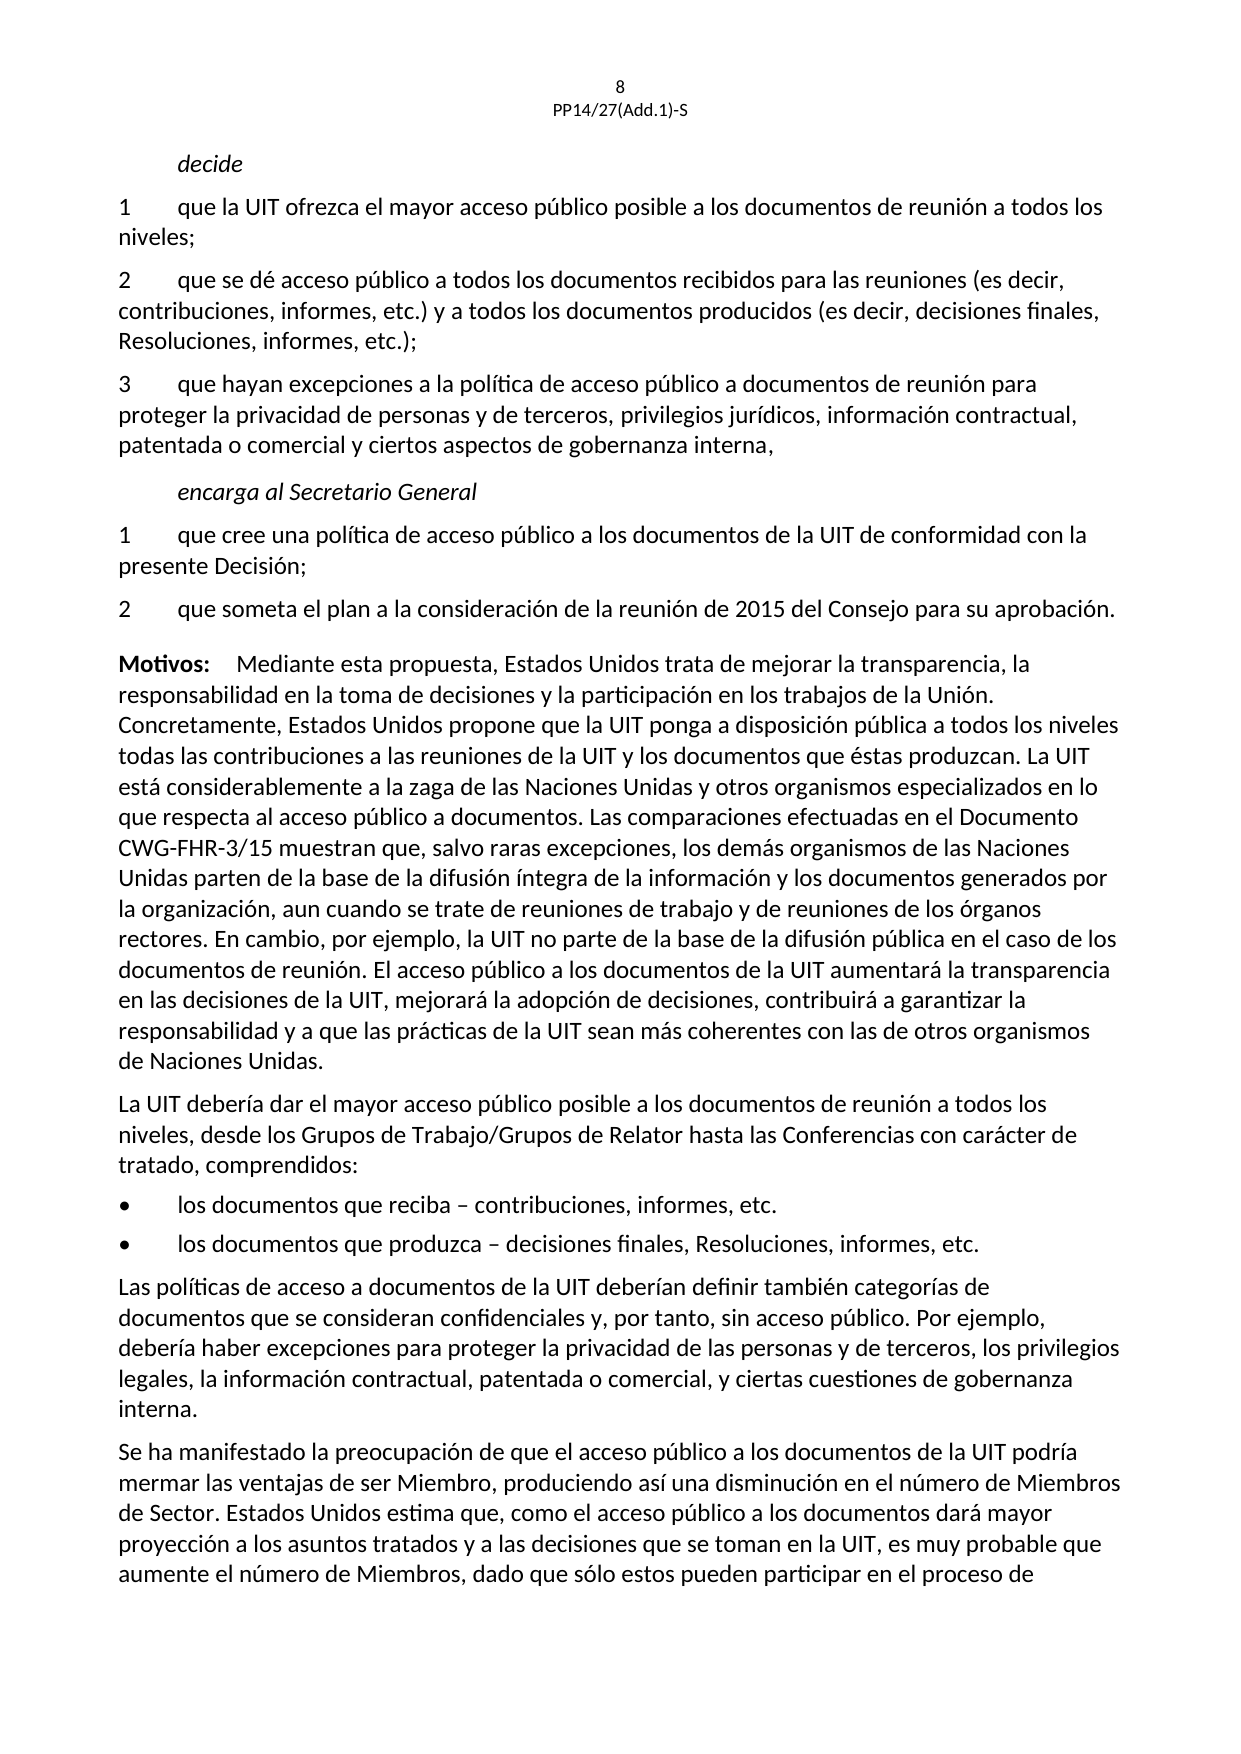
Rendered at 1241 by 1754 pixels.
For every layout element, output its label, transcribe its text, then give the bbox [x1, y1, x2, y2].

text 2 que someta el plan a la consideración de la reunión de 2015 del Consejo para su aprobación. [118, 593, 1122, 624]
text Las políticas de acceso a documentos de la UIT deberían definir también categorías de documentos que se consideran confidenciales y, por tanto, sin acceso público. Por ejemplo, debería haber excepciones para proteger la privacidad de las personas y de terceros, los privilegios legales, la información contractual, patentada o comercial, y ciertas cuestiones de gobernanza interna. [118, 1271, 1122, 1424]
text • los documentos que reciba – contribuciones, informes, etc. [118, 1189, 1122, 1219]
text 1 que la UIT ofrezca el mayor acceso público posible a los documentos de reunión a todos los niveles; [118, 191, 1122, 252]
text 2 que se dé acceso público a todos los documentos recibidos para las reuniones (es decir, contribuciones, informes, etc.) y a todos los documentos producidos (es decir, decisiones finales, Resoluciones, informes, etc.); [118, 264, 1122, 356]
text 3 que hayan excepciones a la política de acceso público a documentos de reunión para proteger la privacidad de personas y de terceros, privilegios jurídicos, información contractual, patentada o comercial y ciertos aspectos de gobernanza interna, [118, 368, 1122, 460]
text Motivos: Mediante esta propuesta, Estados Unidos trata de mejorar la transparencia, la responsabilidad en la toma de decisiones y la participación en los trabajos de la Unión. Concretamente, Estados Unidos propone que la UIT ponga a disposición pública a todos los niveles todas las contribuciones a las reuniones de la UIT y los documentos que éstas produzcan. La UIT está considerablemente a la zaga de las Naciones Unidas y otros organismos especializados en lo que respecta al acceso público a documentos. Las comparaciones efectuadas en el Documento CWG-FHR-3/15 muestran que, salvo raras excepciones, los demás organismos de las Naciones Unidas parten de la base de la difusión íntegra de la información y los documentos generados por la organización, aun cuando se trate de reuniones de trabajo y de reuniones de los órganos rectores. En cambio, por ejemplo, la UIT no parte de la base de la difusión pública en el caso de los documentos de reunión. El acceso público a los documentos de la UIT aumentará la transparencia en las decisiones de la UIT, mejorará la adopción de decisiones, contribuirá a garantizar la responsabilidad y a que las prácticas de la UIT sean más coherentes con las de otros organismos de Naciones Unidas. [118, 649, 1122, 1076]
text decide [177, 148, 1122, 178]
text La UIT debería dar el mayor acceso público posible a los documentos de reunión a todos los niveles, desde los Grupos de Trabajo/Grupos de Relator hasta las Conferencias con carácter de tratado, comprendidos: [118, 1088, 1122, 1180]
text 1 que cree una política de acceso público a los documentos de la UIT de conformidad con la presente Decisión; [118, 519, 1122, 581]
text • los documentos que produzca – decisiones finales, Resoluciones, informes, etc. [118, 1228, 1122, 1259]
text encarga al Secretario General [177, 477, 1122, 507]
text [118, 1437, 1122, 1589]
